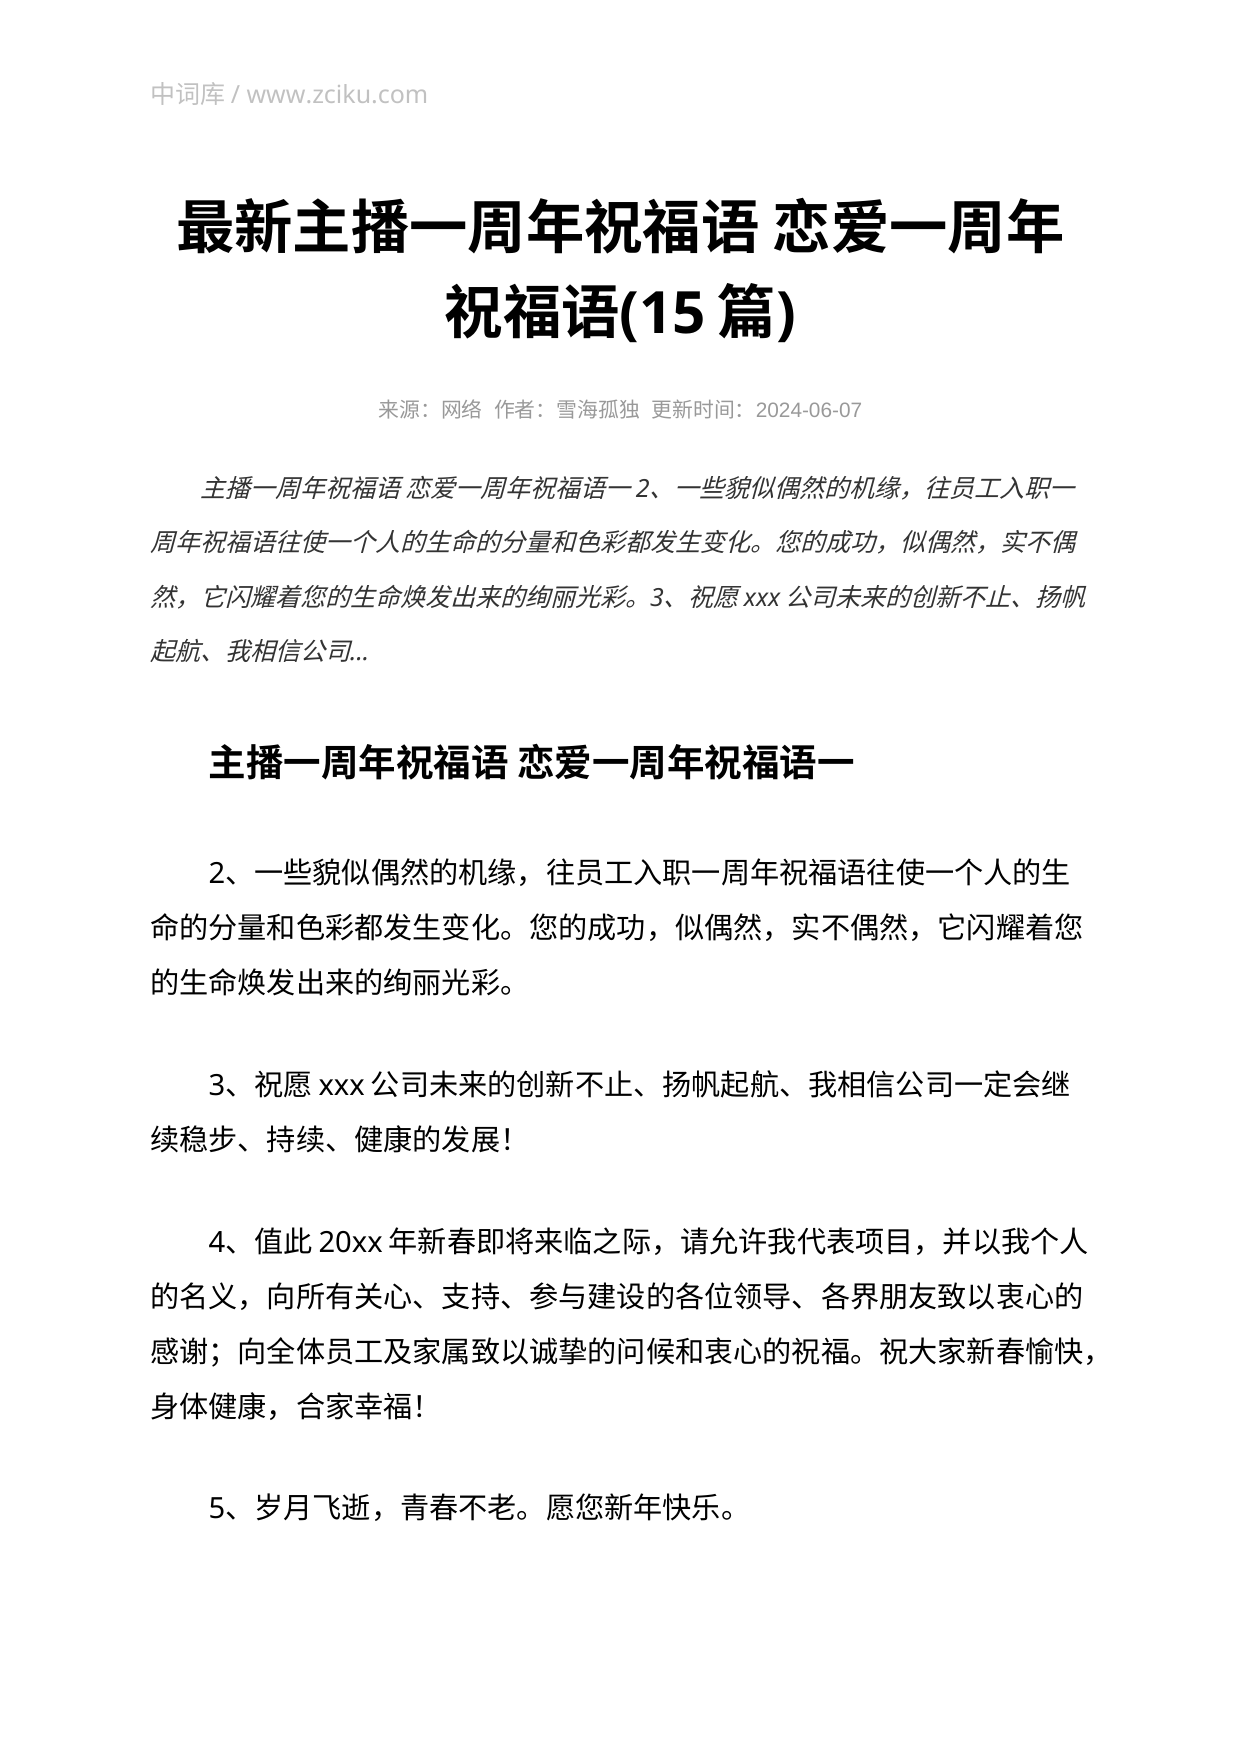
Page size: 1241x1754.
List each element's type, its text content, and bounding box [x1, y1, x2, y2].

text 来源：网络 作者：雪海孤独 更新时间：2024-06-07 [150, 397, 1090, 421]
text 5、岁月飞逝，青春不老。愿您新年快乐。 [150, 1485, 1090, 1527]
text 2、一些貌似偶然的机缘，往员工入职一周年祝福语往使一个人的生命的分量和色彩都发生变化。您的成功，似偶然，实不偶然，它闪耀着您的生命焕发出来的绚丽光彩。 [150, 850, 1090, 1002]
text 3、祝愿xxx公司未来的创新不止、扬帆起航、我相信公司一定会继续稳步、持续、健康的发展！ [150, 1062, 1090, 1159]
subtitle 最新主播一周年祝福语 恋爱一周年祝福语(15篇) [150, 181, 1090, 351]
text 4、值此20xx年新春即将来临之际，请允许我代表项目，并以我个人的名义，向所有关心、支持、参与建设的各位领导、各界朋友致以衷心的感谢；向全体员工及家属致以诚挚的问候和衷心的祝福。祝大家新春愉快，身体健康，合家幸福！ [150, 1218, 1090, 1426]
text 主播一周年祝福语 恋爱一周年祝福语一2、一些貌似偶然的机缘，往员工入职一周年祝福语往使一个人的生命的分量和色彩都发生变化。您的成功，似偶然，实不偶然，它闪耀着您的生命焕发出来的绚丽光彩。3、祝愿xxx公司未来的创新不止、扬帆起航、我相信公司... [150, 468, 1090, 668]
text 主播一周年祝福语 恋爱一周年祝福语一 [150, 733, 1090, 787]
